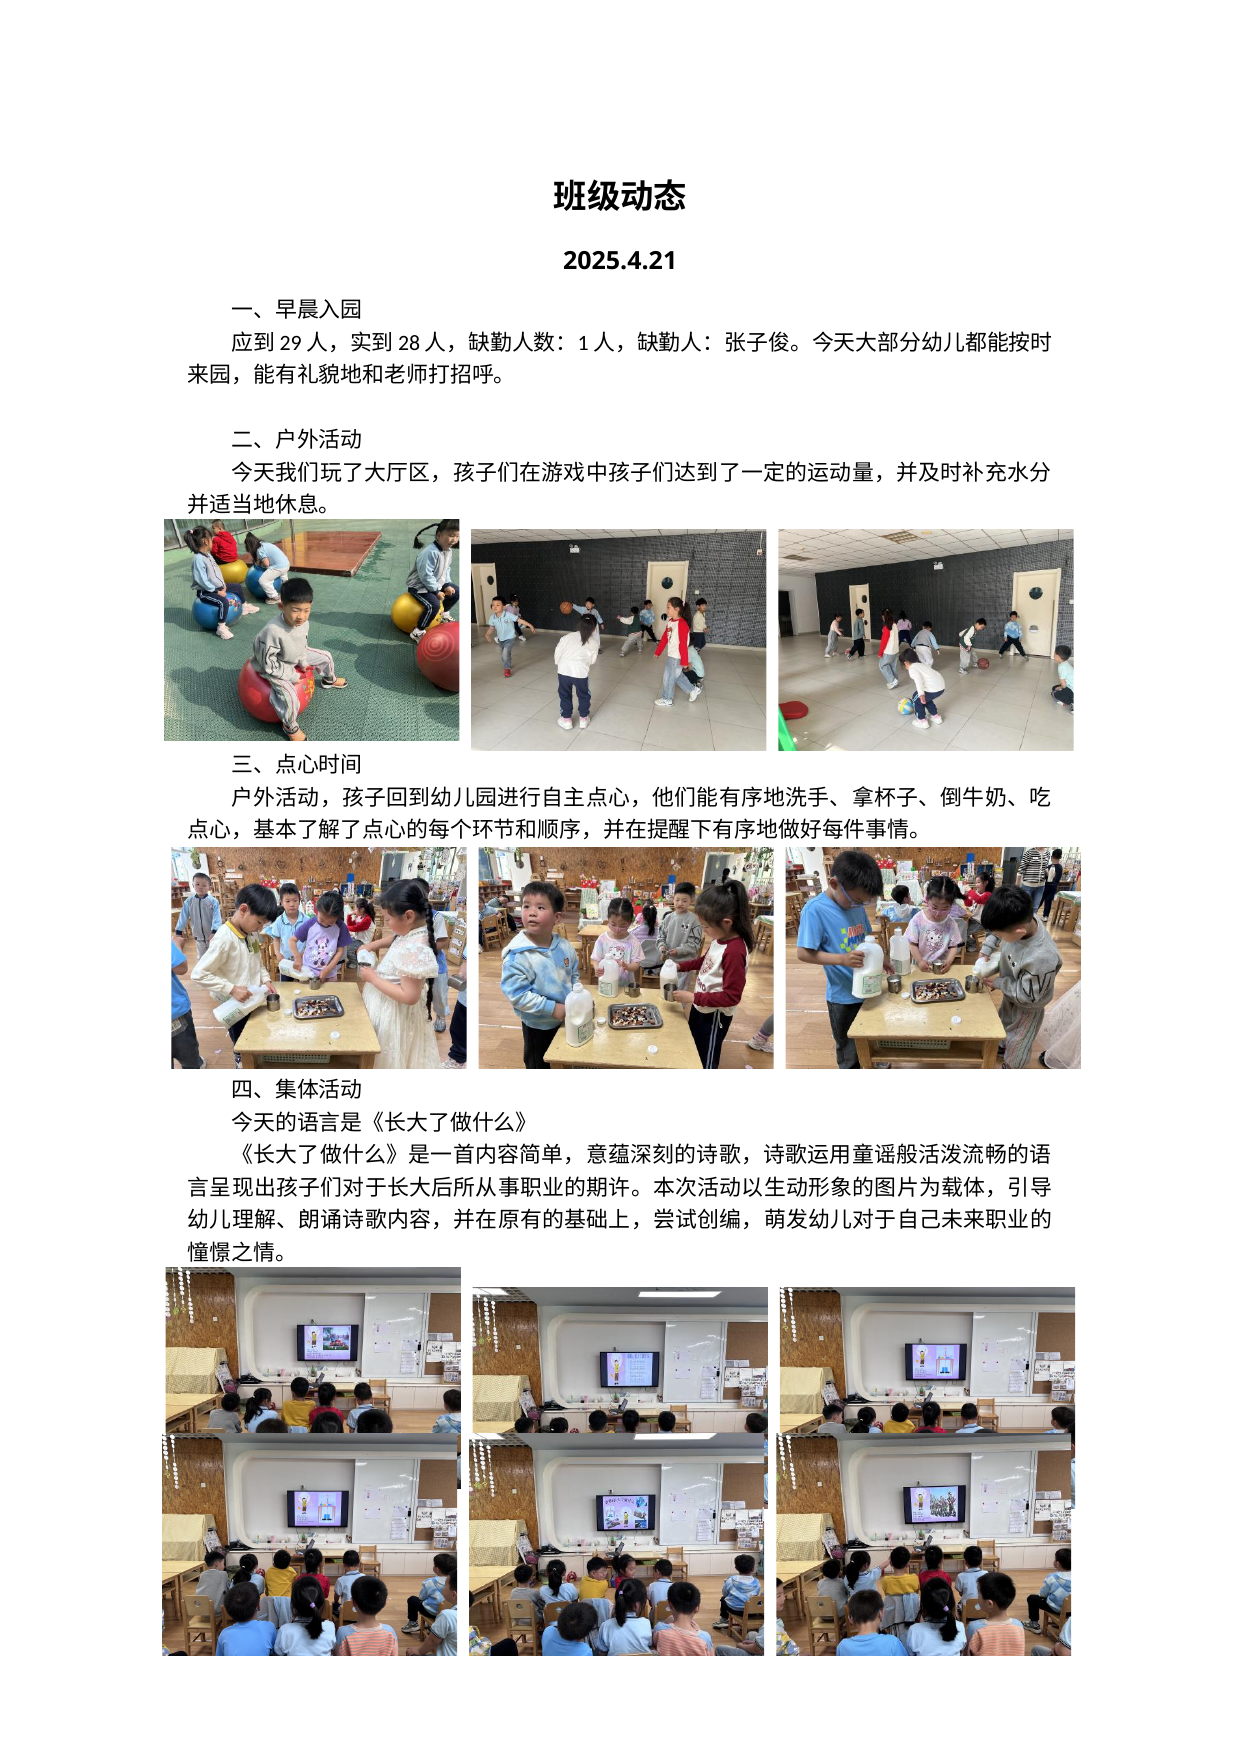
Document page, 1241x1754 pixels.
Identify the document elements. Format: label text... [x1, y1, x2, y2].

picture [164, 519, 460, 741]
list 今天我们玩了大厅区，孩子们在游戏中孩子们达到了一定的运动量，并及时补充水分并适当地休息。 [187, 454, 1053, 519]
picture [471, 529, 767, 751]
list 二、户外活动 [187, 422, 1053, 454]
picture [778, 529, 1074, 751]
picture [776, 1287, 1075, 1656]
list 今天的语言是《长大了做什么》 [187, 1104, 1053, 1137]
picture [785, 847, 1081, 1069]
list 应到29人，实到28人，缺勤人数：1人，缺勤人：张子俊。今天大部分幼儿都能按时来园，能有礼貌地和老师打招呼。 [187, 324, 1053, 389]
list 户外活动，孩子回到幼儿园进行自主点心，他们能有序地洗手、拿杯子、倒牛奶、吃点心，基本了解了点心的每个环节和顺序，并在提醒下有序地做好每件事情。 [187, 779, 1053, 844]
picture [469, 1287, 768, 1656]
picture [162, 1267, 461, 1656]
text 班级动态 [187, 162, 1053, 227]
text 2025.4.21 [187, 227, 1053, 292]
list 一、早晨入园 [187, 292, 1053, 324]
picture [171, 847, 467, 1069]
list 三、点心时间 [187, 747, 1053, 779]
picture [478, 847, 774, 1069]
text 《长大了做什么》是一首内容简单，意蕴深刻的诗歌，诗歌运用童谣般活泼流畅的语言呈现出孩子们对于长大后所从事职业的期许。本次活动以生动形象的图片为载体，引导幼儿理解、朗诵诗歌内容，并在原有的基础上，尝试创编，萌发幼儿对于自己未来职业的憧憬之情。 [187, 1137, 1053, 1267]
list 四、集体活动 [187, 1072, 1053, 1104]
